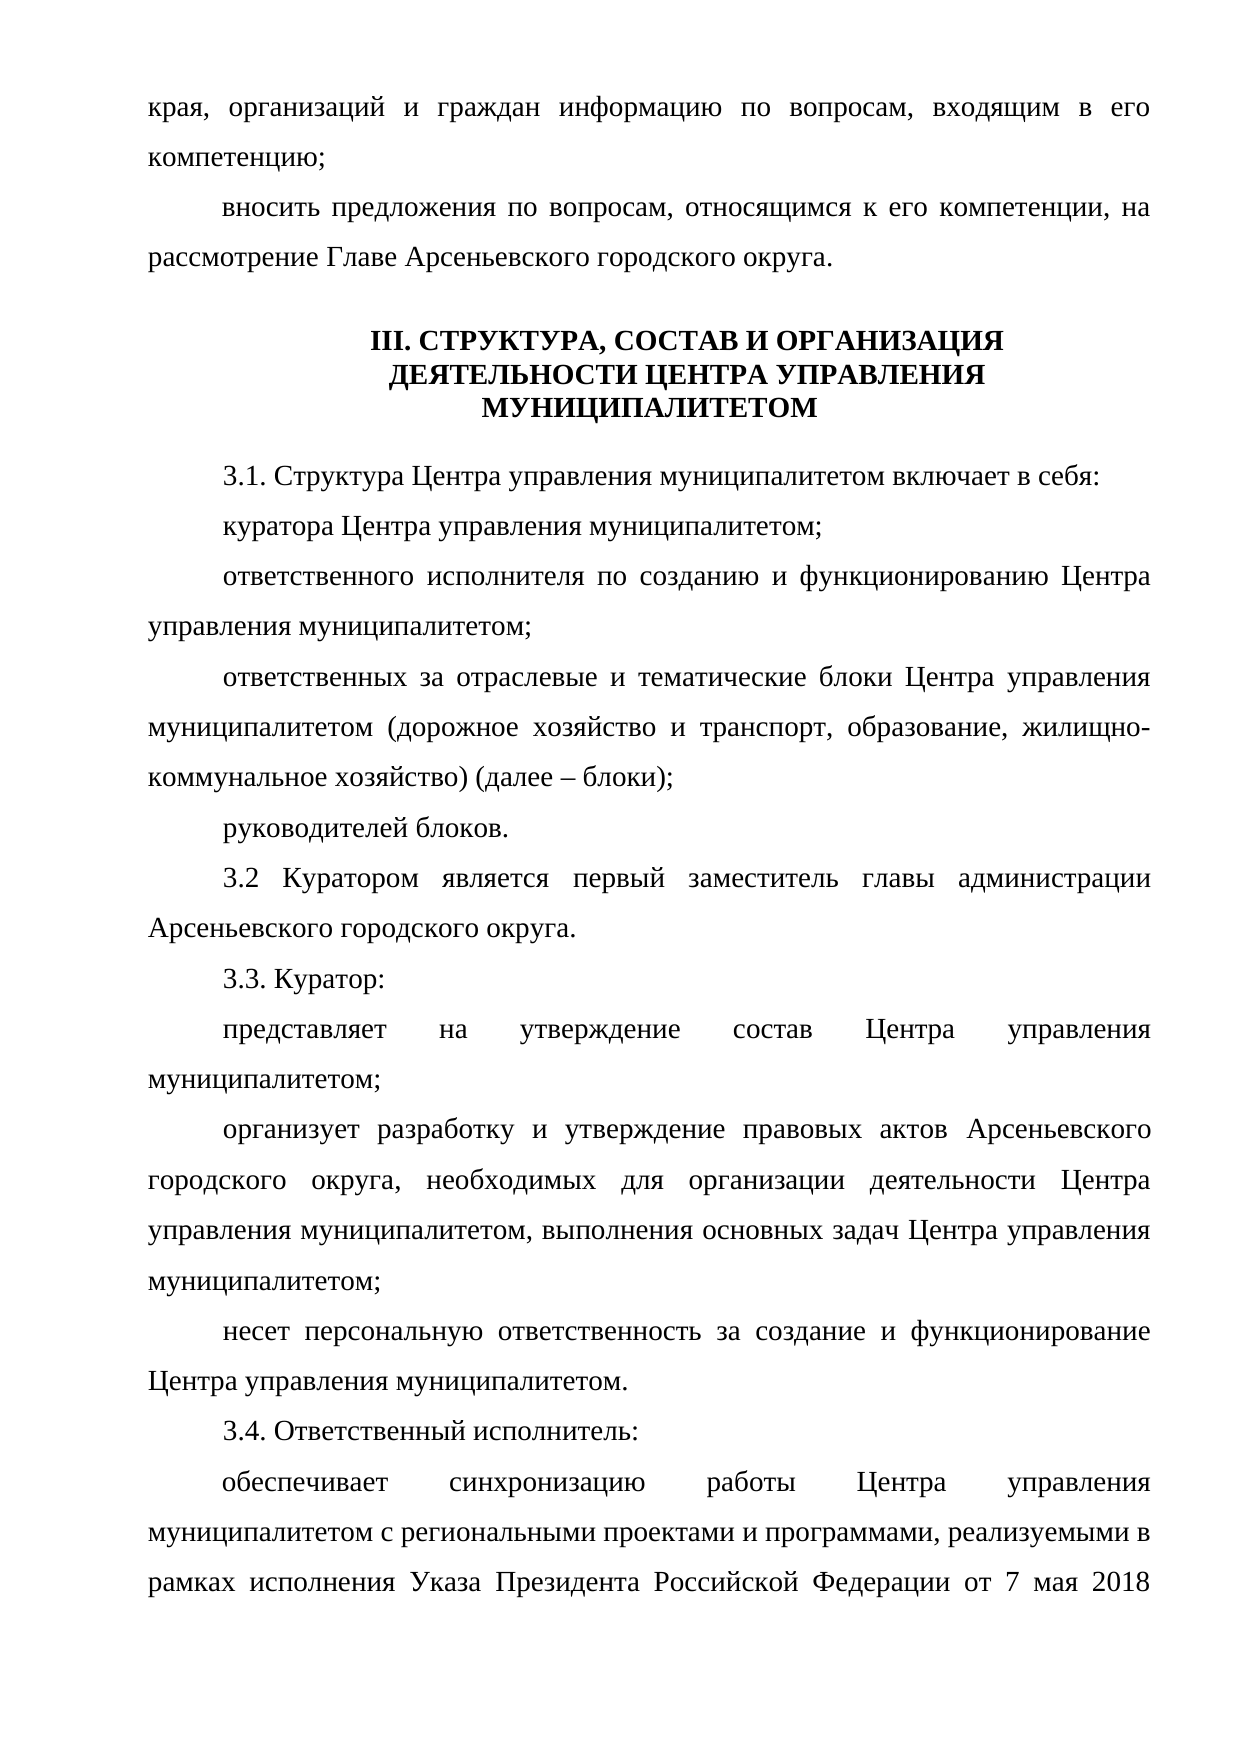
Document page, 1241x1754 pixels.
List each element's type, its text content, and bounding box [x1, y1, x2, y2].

text организует разработку и утверждение правовых актов Арсеньевского городского округа, необходимых для организации деятельности Центра управления муниципалитетом, выполнения основных задач Центра управления муниципалитетом; [148, 1112, 1152, 1296]
text ответственного исполнителя по созданию и функционированию Центра управления муниципалитетом; [148, 558, 1152, 642]
text III. СТРУКТУРА, СОСТАВ И ОРГАНИЗАЦИЯ [148, 323, 1152, 357]
text 3.1. Структура Центра управления муниципалитетом включает в себя: [148, 458, 1152, 491]
text представляет на утверждение состав Центра управления муниципалитетом; [148, 1011, 1152, 1095]
text 3.2 Куратором является первый заместитель главы администрации Арсеньевского городского округа. [148, 860, 1152, 944]
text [148, 89, 1152, 172]
text вносить предложения по вопросам, относящимся к его компетенции, на рассмотрение Главе Арсеньевского городского округа. [148, 189, 1152, 273]
text ответственных за отраслевые и тематические блоки Центра управления муниципалитетом (дорожное хозяйство и транспорт, образование, жилищно-коммунальное хозяйство) (далее – блоки); [148, 659, 1152, 793]
text ДЕЯТЕЛЬНОСТИ ЦЕНТРА УПРАВЛЕНИЯ МУНИЦИПАЛИТЕТОМ [148, 357, 1152, 424]
text куратора Центра управления муниципалитетом; [148, 508, 1152, 541]
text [148, 1464, 1152, 1598]
text 3.4. Ответственный исполнитель: [148, 1413, 1152, 1447]
text несет персональную ответственность за создание и функционирование Центра управления муниципалитетом. [148, 1313, 1152, 1397]
text 3.3. Куратор: [148, 961, 1152, 994]
text руководителей блоков. [148, 810, 1152, 843]
